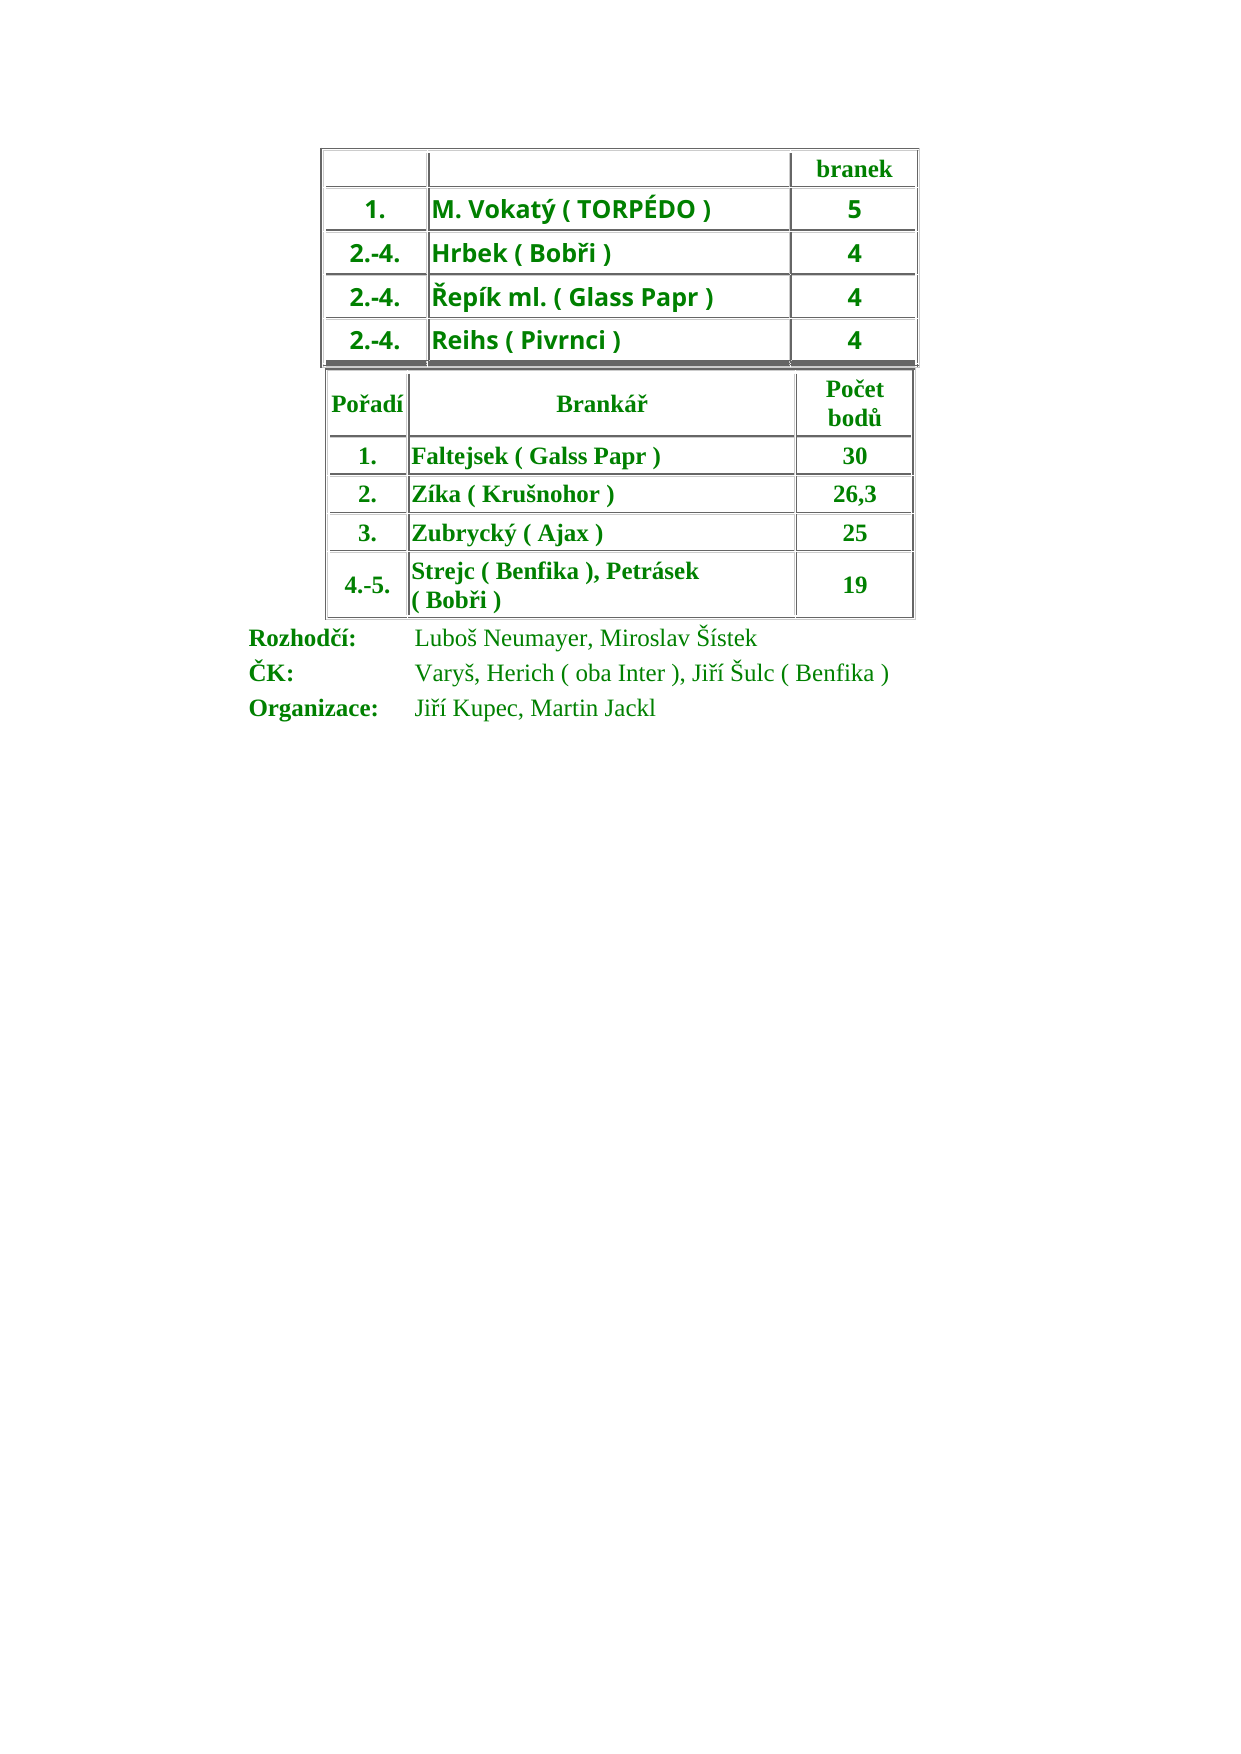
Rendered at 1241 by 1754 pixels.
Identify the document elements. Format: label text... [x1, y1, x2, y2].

table_header Brankář [408, 371, 796, 435]
table_cell 2.-4. [324, 229, 426, 273]
table_cell Strejc ( Benfika ), Petrásek ( Bobři ) [408, 553, 796, 617]
table_cell 25 [797, 511, 913, 549]
table_cell Reihs ( Pivrnci ) [430, 320, 789, 360]
table_cell 2. [328, 473, 406, 511]
table_cell 3. [328, 511, 406, 549]
table_cell Řepík ml. ( Glass Papr ) [430, 276, 789, 316]
table_cell 4 [792, 316, 917, 360]
table_cell Zíka ( Krušnohor ) [410, 477, 794, 511]
table_header Pořadí [328, 370, 408, 435]
table_cell ČK: [245, 655, 411, 690]
table_cell 5 [790, 186, 918, 229]
table_cell 2.-4. [322, 273, 426, 316]
table_header Rozhodčí: [245, 620, 411, 655]
table_cell 2.-4. [324, 316, 426, 360]
table_cell 4.-5. [328, 550, 408, 617]
table_cell 4 [792, 273, 918, 316]
table_cell 26,3 [797, 473, 913, 511]
table_cell M. Vokatý ( TORPÉDO ) [430, 189, 789, 229]
table_header Počet branek [790, 151, 917, 186]
table_cell 1. [328, 435, 406, 473]
table_header Luboš Neumayer, Miroslav Šístek [411, 620, 995, 655]
table_cell Hrbek ( Bobři ) [430, 233, 789, 273]
table_cell 1. [322, 186, 428, 229]
table_cell 30 [797, 435, 912, 473]
table_cell Jiří Kupec, Martin Jackl [411, 690, 995, 725]
table_header Střelec [428, 151, 790, 186]
table_header Pořadí [322, 149, 428, 186]
table_cell Faltejsek ( Galss Papr ) [410, 438, 794, 473]
table_cell 4 [792, 229, 917, 273]
table_cell Varyš, Herich ( oba Inter ), Jiří Šulc ( Benfika ) [411, 655, 995, 690]
table_cell Organizace: [245, 690, 411, 725]
table_header Počet bodů [796, 371, 912, 435]
table_cell Zubrycký ( Ajax ) [410, 515, 794, 549]
table_cell 19 [796, 550, 913, 617]
